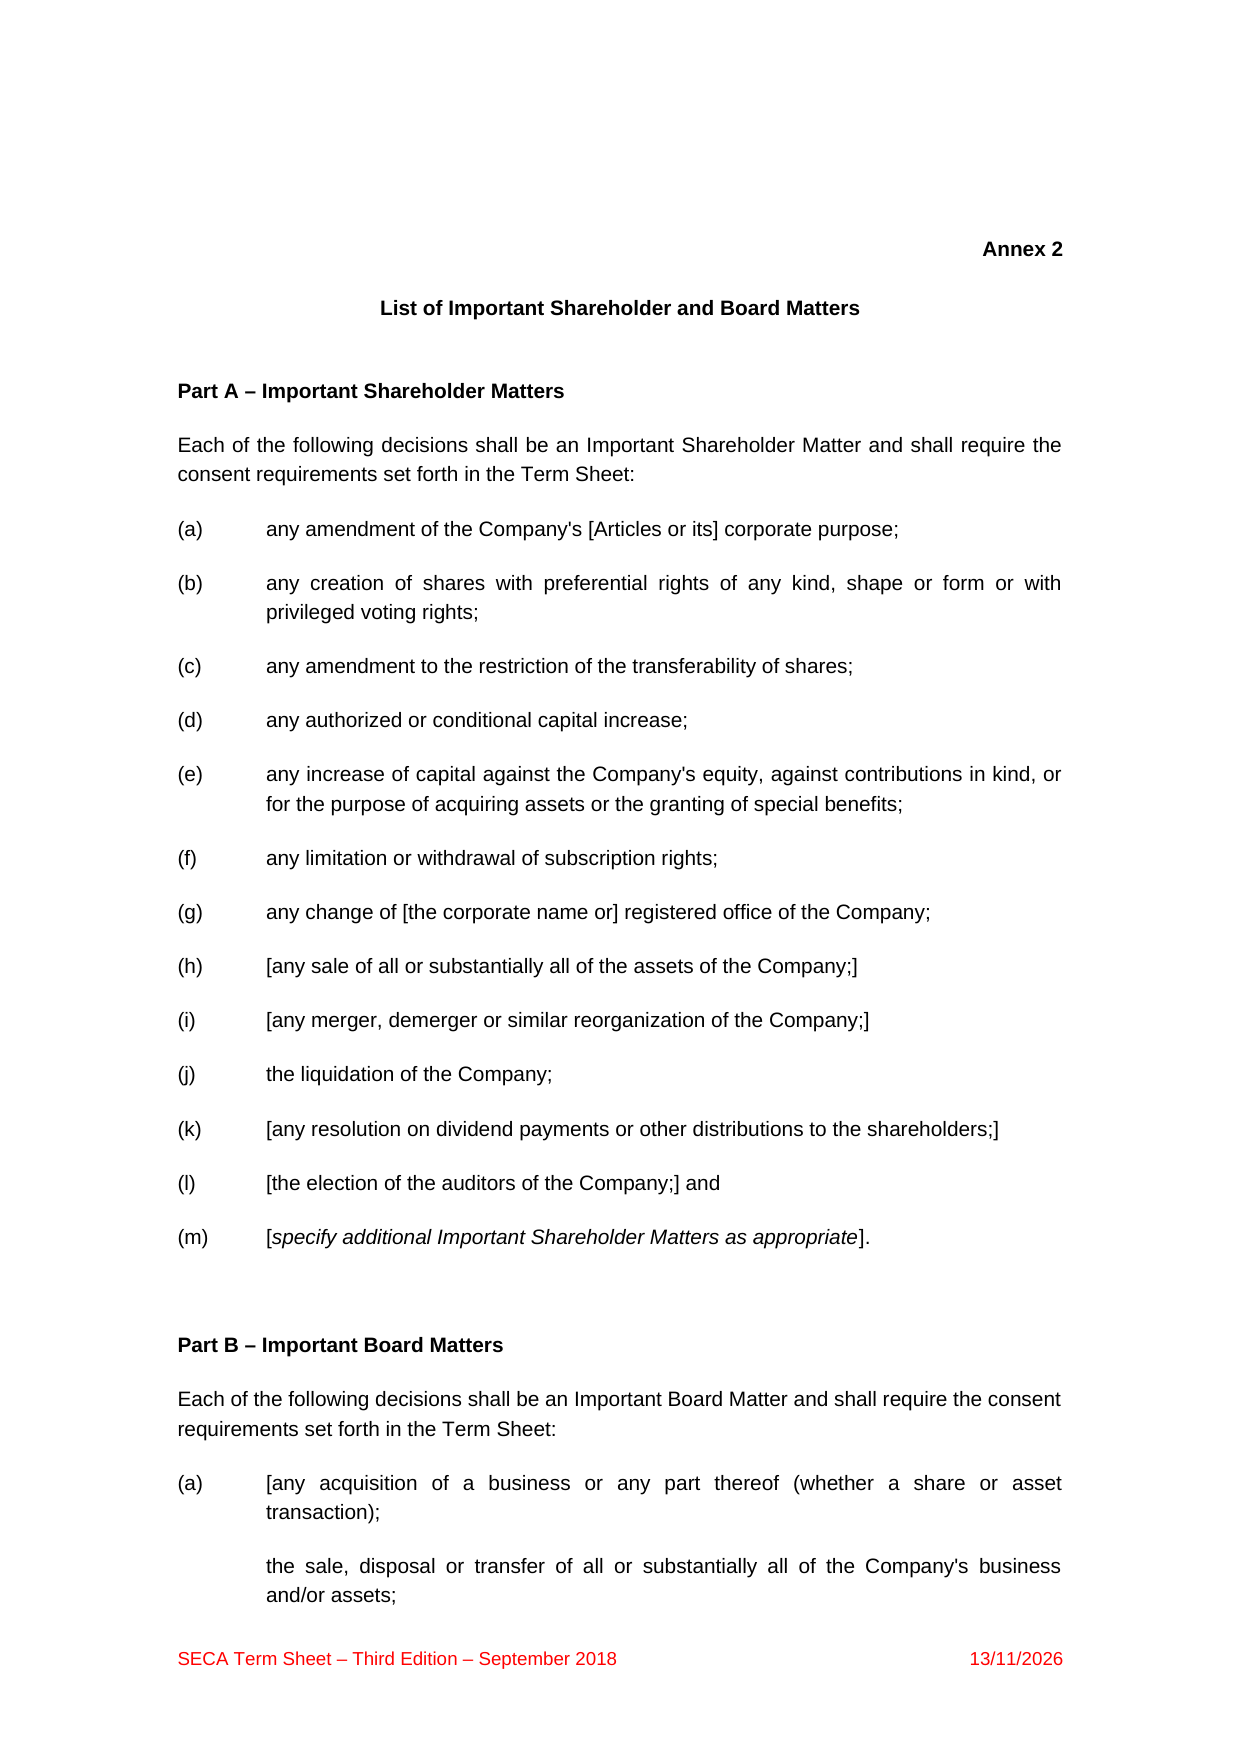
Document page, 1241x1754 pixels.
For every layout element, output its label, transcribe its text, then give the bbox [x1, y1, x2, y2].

list the sale, disposal or transfer of all or substantially all of the Company's business and/or assets; [266, 1549, 1063, 1607]
text [the election of the auditors of the Company;] and [177, 1165, 1063, 1194]
text Each of the following decisions shall be an Important Board Matter and shall require the consent requirements set forth in the Term Sheet: [177, 1382, 1063, 1440]
text Each of the following decisions shall be an Important Shareholder Matter and shall require the consent requirements set forth in the Term Sheet: [177, 428, 1063, 486]
text [any sale of all or substantially all of the assets of the Company;] [177, 949, 1063, 978]
text Part A – Important Shareholder Matters [177, 374, 1063, 403]
text Annex 2 [177, 232, 1063, 261]
text the liquidation of the Company; [177, 1057, 1063, 1086]
text any change of [the corporate name or] registered office of the Company; [177, 894, 1063, 924]
text [specify additional Important Shareholder Matters as appropriate]. [177, 1219, 1063, 1249]
text any limitation or withdrawal of subscription rights; [177, 840, 1063, 869]
text any authorized or conditional capital increase; [177, 703, 1063, 732]
text [any resolution on dividend payments or other distributions to the shareholders;] [177, 1111, 1063, 1140]
text any amendment to the restriction of the transferability of shares; [177, 649, 1063, 678]
text Part B – Important Board Matters [177, 1328, 1063, 1357]
text any creation of shares with preferential rights of any kind, shape or form or with privileged voting rights; [177, 565, 1063, 624]
text any increase of capital against the Company's equity, against contributions in kind, or for the purpose of acquiring assets or the granting of special benefits; [177, 757, 1063, 815]
text [any merger, demerger or similar reorganization of the Company;] [177, 1003, 1063, 1032]
list [any acquisition of a business or any part thereof (whether a share or asset transaction); [177, 1465, 1063, 1524]
text List of Important Shareholder and Board Matters [177, 290, 1063, 319]
list any amendment of the Company's [Articles or its] corporate purpose; [177, 511, 1063, 540]
